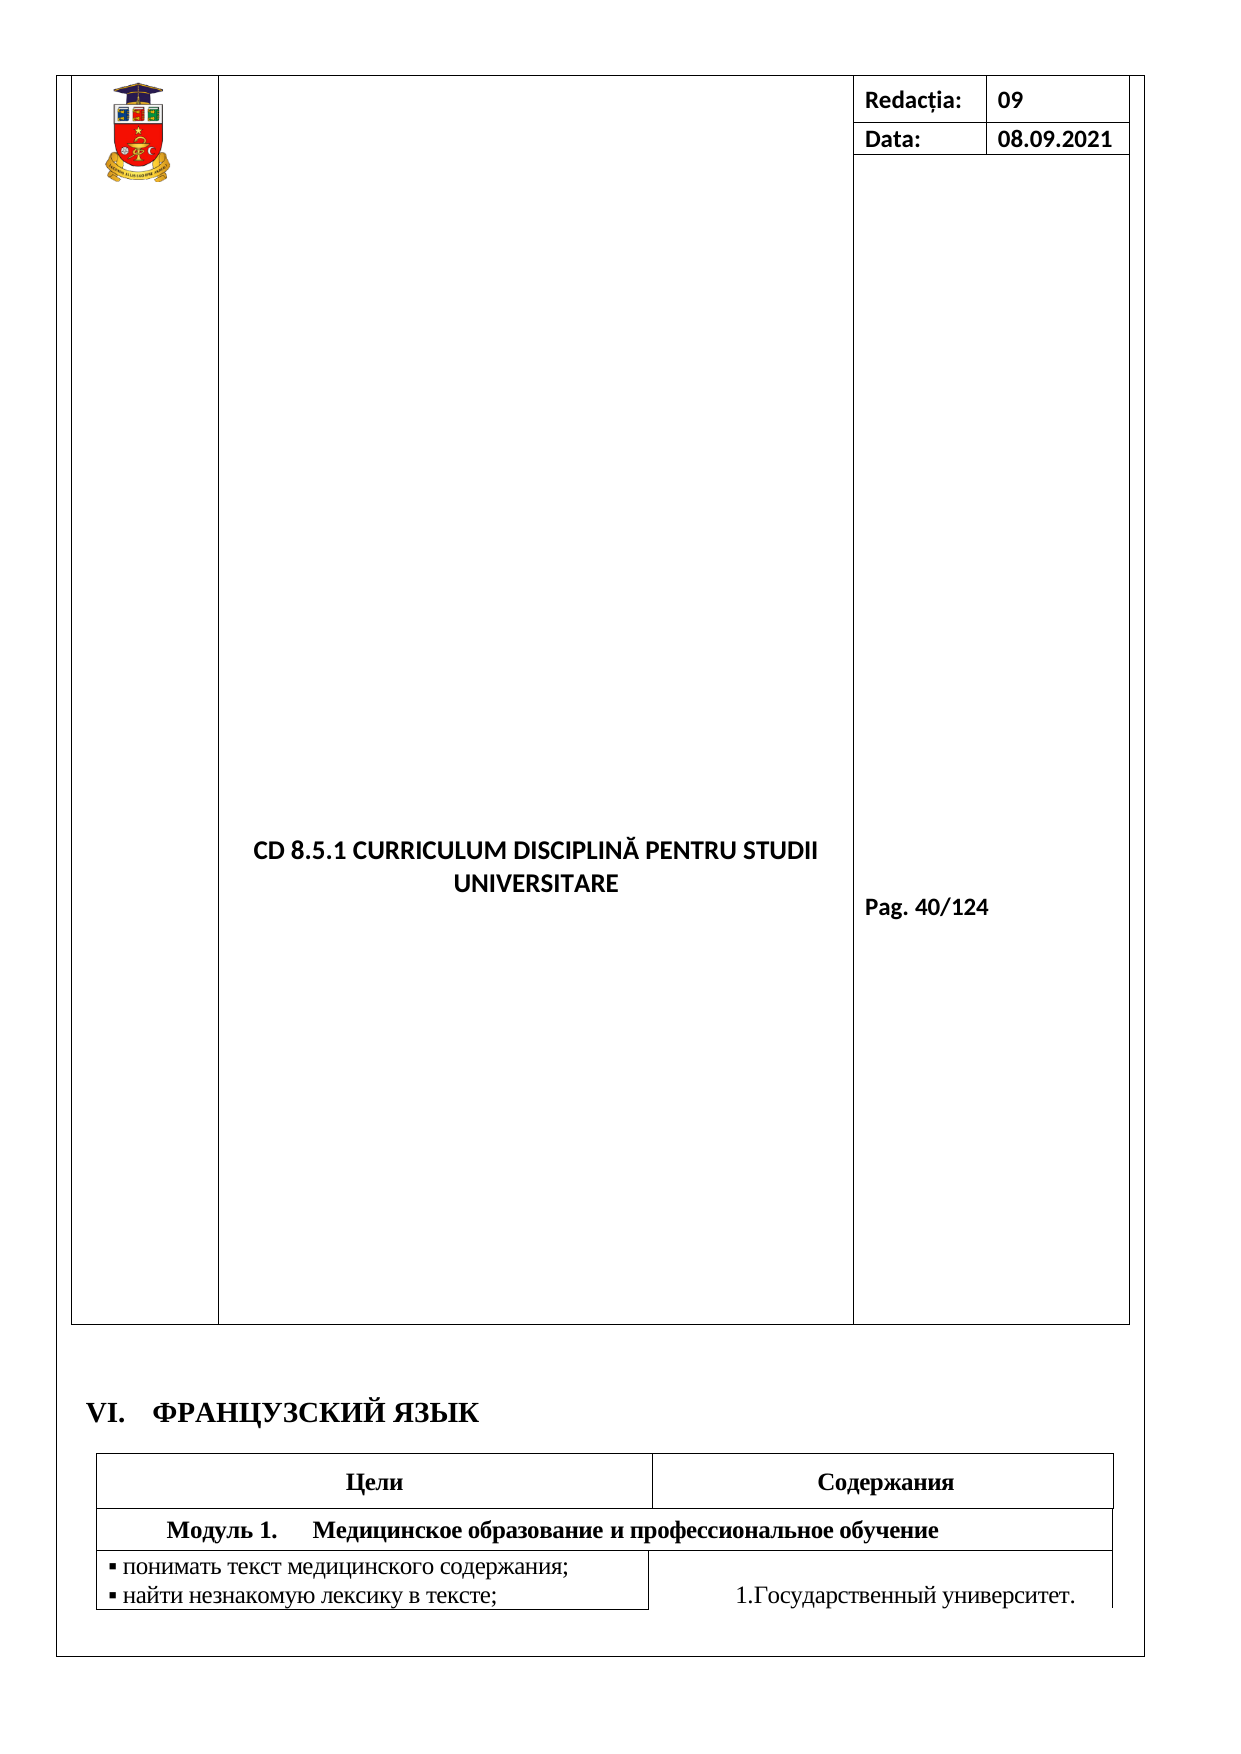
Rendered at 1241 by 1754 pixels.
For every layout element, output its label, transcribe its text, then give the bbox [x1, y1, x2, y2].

table_cell 1.Государственный университет. медицины и фармации Николае Тестемицану. 2. Николае Тестемицану – известный молдавский врач. Грамматика: Повелительное наклонение и опущения артикля [649, 1551, 1112, 1609]
list ФРАНЦУЗСКИЙ ЯЗЫК [86, 1395, 1140, 1428]
table_header Содержания [653, 1454, 1113, 1508]
table_cell Mодуль 1. Медицинское образование и профессиональное обучение [97, 1509, 1112, 1550]
table_header Цели [97, 1454, 652, 1508]
picture [96, 82, 182, 182]
table_cell ▪ понимать текст медицинского содержания; ▪ найти незнакомую лексику в тексте; ▪ применять новые термины в профессиональных ситуациях; ▪ делать выводы; ▪ прокомментировать прочитанный текст; ▪ формулировать выводы/мнения по теме; ▪понять и воспроизвести подлинный видеодокумент; ▪ закрепить известные грамматические конструкции; ▪ применять их в высказываниях фармацевтического контекста; • определить медико- фармацевтические термины; • находить вопросы и ответы выбранные из изучаемого текста; [97, 1551, 648, 1609]
